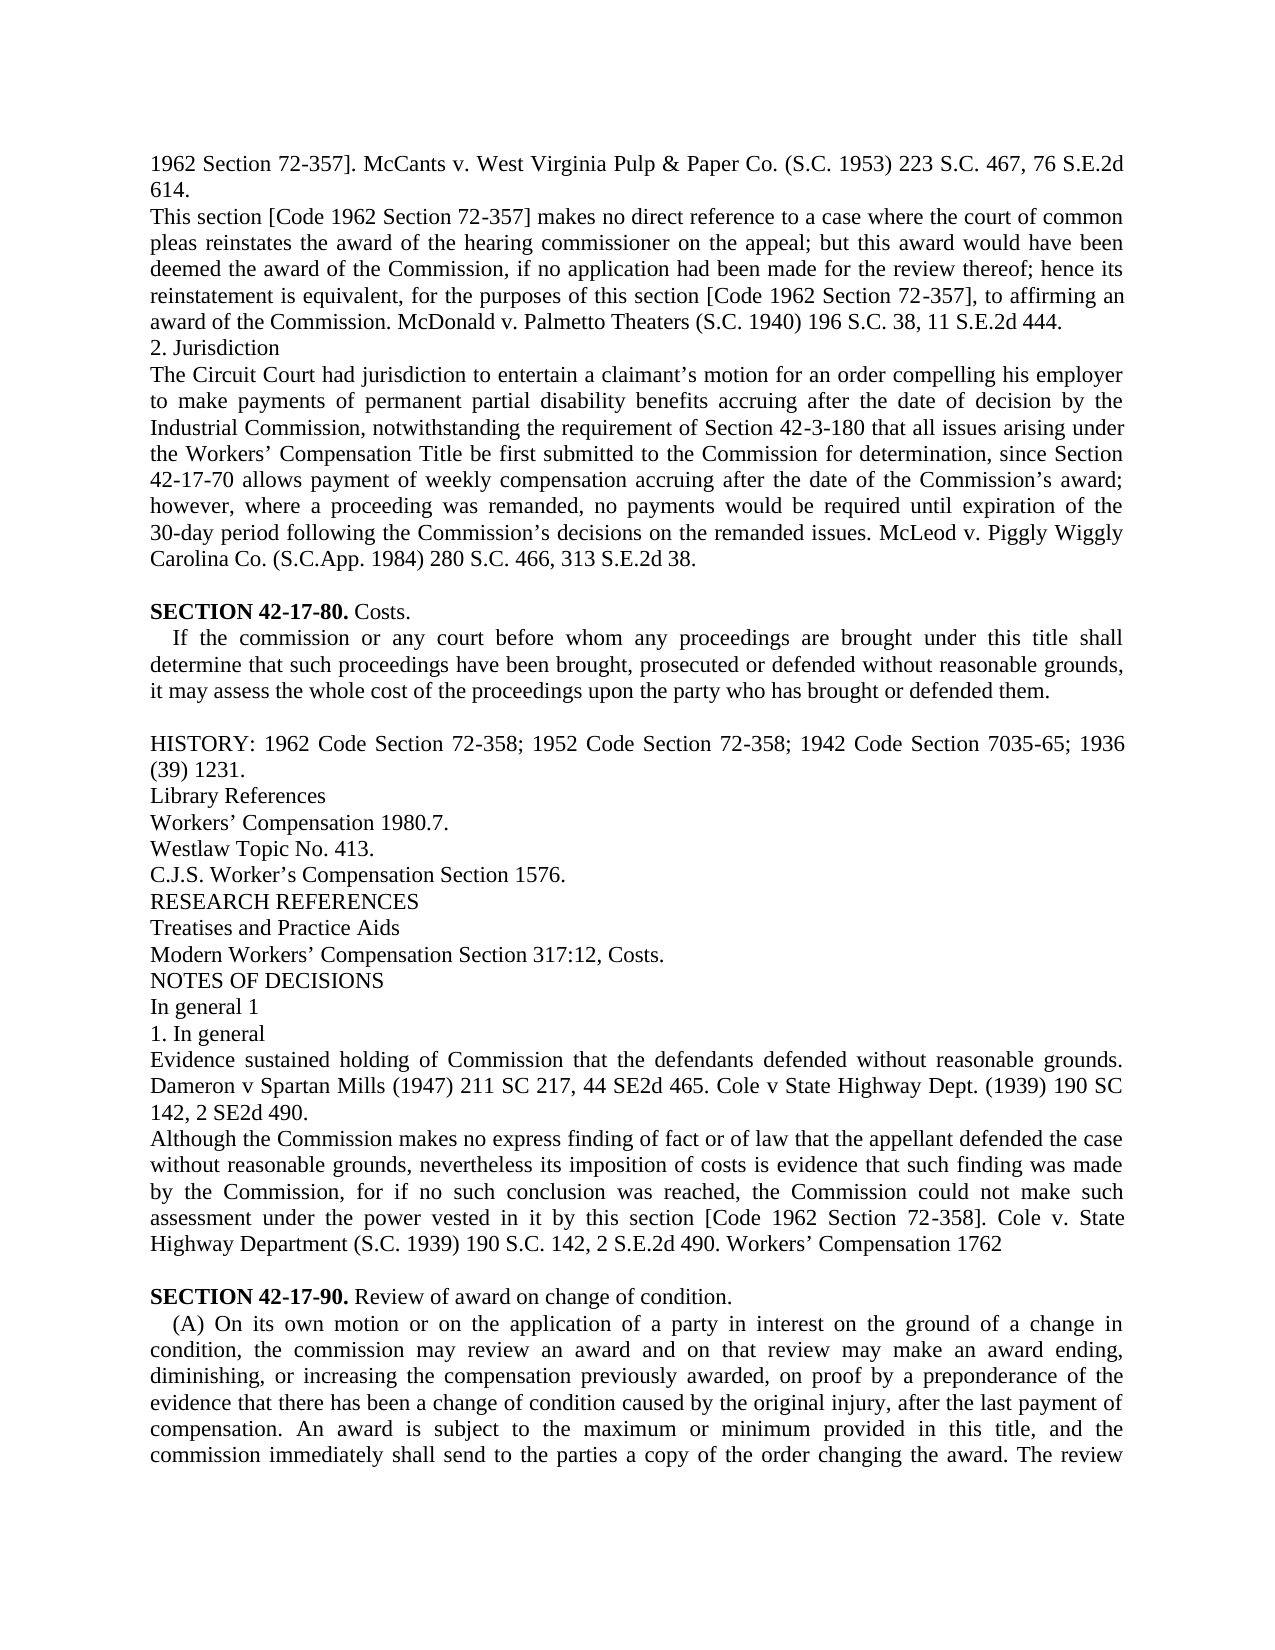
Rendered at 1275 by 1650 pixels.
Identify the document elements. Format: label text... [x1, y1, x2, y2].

text 2. Jurisdiction [150, 334, 1125, 361]
text 1. In general [150, 1020, 1125, 1046]
text In general 1 [150, 993, 1125, 1020]
text SECTION 42-17-80. Costs. [150, 598, 1125, 624]
text Evidence sustained holding of Commission that the defendants defended without reasonable grounds. Dameron v Spartan Mills (1947) 211 SC 217, 44 SE2d 465. Cole v State Highway Dept. (1939) 190 SC 142, 2 SE2d 490. [150, 1046, 1125, 1125]
text RESEARCH REFERENCES [150, 888, 1125, 914]
text This section [Code 1962 Section 72-357] makes no direct reference to a case where the court of common pleas reinstates the award of the hearing commissioner on the appeal; but this award would have been deemed the award of the Commission, if no application had been made for the review thereof; hence its reinstatement is equivalent, for the purposes of this section [Code 1962 Section 72-357], to affirming an award of the Commission. McDonald v. Palmetto Theaters (S.C. 1940) 196 S.C. 38, 11 S.E.2d 444. [150, 203, 1125, 334]
text Modern Workers’ Compensation Section 317:12, Costs. [150, 941, 1125, 967]
text Westlaw Topic No. 413. [150, 835, 1125, 862]
text NOTES OF DECISIONS [150, 967, 1125, 993]
text SECTION 42-17-90. Review of award on change of condition. [150, 1283, 1125, 1309]
text Library References [150, 782, 1125, 809]
text Treatises and Practice Aids [150, 914, 1125, 941]
text Workers’ Compensation 1980.7. [150, 809, 1125, 835]
text C.J.S. Worker’s Compensation Section 1576. [150, 862, 1125, 888]
text HISTORY: 1962 Code Section 72-358; 1952 Code Section 72-358; 1942 Code Section 7035-65; 1936 (39) 1231. [150, 730, 1125, 782]
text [150, 150, 1125, 203]
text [150, 1309, 1125, 1468]
text Although the Commission makes no express finding of fact or of law that the appellant defended the case without reasonable grounds, nevertheless its imposition of costs is evidence that such finding was made by the Commission, for if no such conclusion was reached, the Commission could not make such assessment under the power vested in it by this section [Code 1962 Section 72-358]. Cole v. State Highway Department (S.C. 1939) 190 S.C. 142, 2 S.E.2d 490. Workers’ Compensation 1762 [150, 1125, 1125, 1257]
text The Circuit Court had jurisdiction to entertain a claimant’s motion for an order compelling his employer to make payments of permanent partial disability benefits accruing after the date of decision by the Industrial Commission, notwithstanding the requirement of Section 42-3-180 that all issues arising under the Workers’ Compensation Title be first submitted to the Commission for determination, since Section 42-17-70 allows payment of weekly compensation accruing after the date of the Commission’s award; however, where a proceeding was remanded, no payments would be required until expiration of the 30-day period following the Commission’s decisions on the remanded issues. McLeod v. Piggly Wiggly Carolina Co. (S.C.App. 1984) 280 S.C. 466, 313 S.E.2d 38. [150, 361, 1125, 572]
text If the commission or any court before whom any proceedings are brought under this title shall determine that such proceedings have been brought, prosecuted or defended without reasonable grounds, it may assess the whole cost of the proceedings upon the party who has brought or defended them. [150, 624, 1125, 703]
